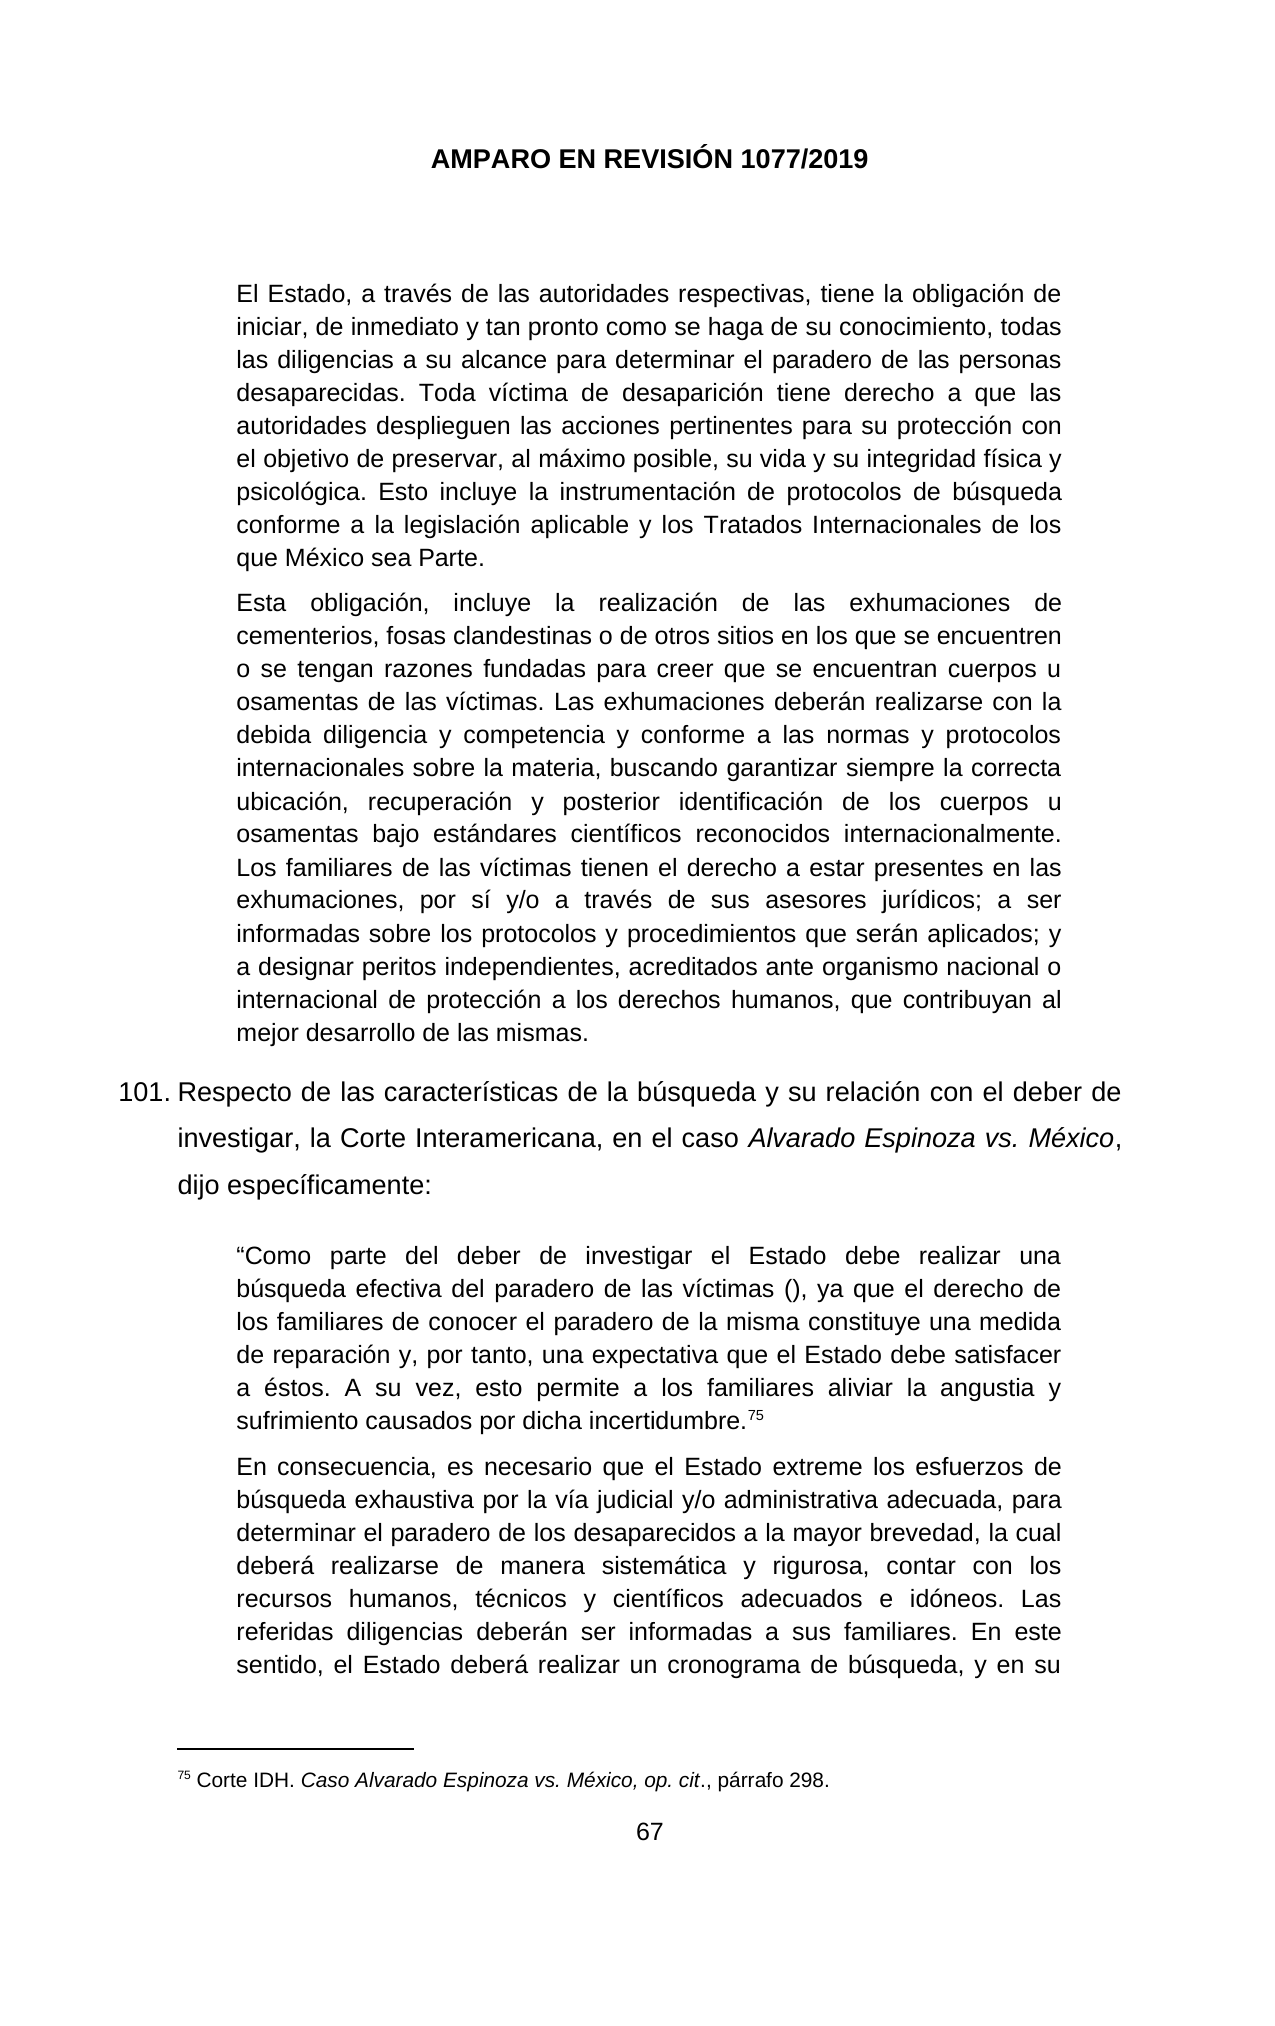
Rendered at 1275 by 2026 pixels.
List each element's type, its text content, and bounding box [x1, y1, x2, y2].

list Respecto de las características de la búsqueda y su relación con el deber de investigar, la Corte Interamericana, en el caso Alvarado Espinoza vs. México, dijo específicamente: [118, 1076, 1122, 1201]
text Esta obligación, incluye la realización de las exhumaciones de cementerios, fosas clandestinas o de otros sitios en los que se encuentren o se tengan razones fundadas para creer que se encuentran cuerpos u osamentas de las víctimas. Las exhumaciones deberán realizarse con la debida diligencia y competencia y conforme a las normas y protocolos internacionales sobre la materia, buscando garantizar siempre la correcta ubicación, recuperación y posterior identificación de los cuerpos u osamentas bajo estándares científicos reconocidos internacionalmente. Los familiares de las víctimas tienen el derecho a estar presentes en las exhumaciones, por sí y/o a través de sus asesores jurídicos; a ser informadas sobre los protocolos y procedimientos que serán aplicados; y a designar peritos independientes, acreditados ante organismo nacional o internacional de protección a los derechos humanos, que contribuyan al mejor desarrollo de las mismas. [236, 588, 1063, 1046]
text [236, 1452, 1063, 1679]
text El Estado, a través de las autoridades respectivas, tiene la obligación de iniciar, de inmediato y tan pronto como se haga de su conocimiento, todas las diligencias a su alcance para determinar el paradero de las personas desaparecidas. Toda víctima de desaparición tiene derecho a que las autoridades desplieguen las acciones pertinentes para su protección con el objetivo de preservar, al máximo posible, su vida y su integridad física y psicológica. Esto incluye la instrumentación de protocolos de búsqueda conforme a la legislación aplicable y los Tratados Internacionales de los que México sea Parte. [236, 279, 1063, 572]
text “Como parte del deber de investigar el Estado debe realizar una búsqueda efectiva del paradero de las víctimas (), ya que el derecho de los familiares de conocer el paradero de la misma constituye una medida de reparación y, por tanto, una expectativa que el Estado debe satisfacer a éstos. A su vez, esto permite a los familiares aliviar la angustia y sufrimiento causados por dicha incertidumbre. [236, 1241, 1063, 1435]
